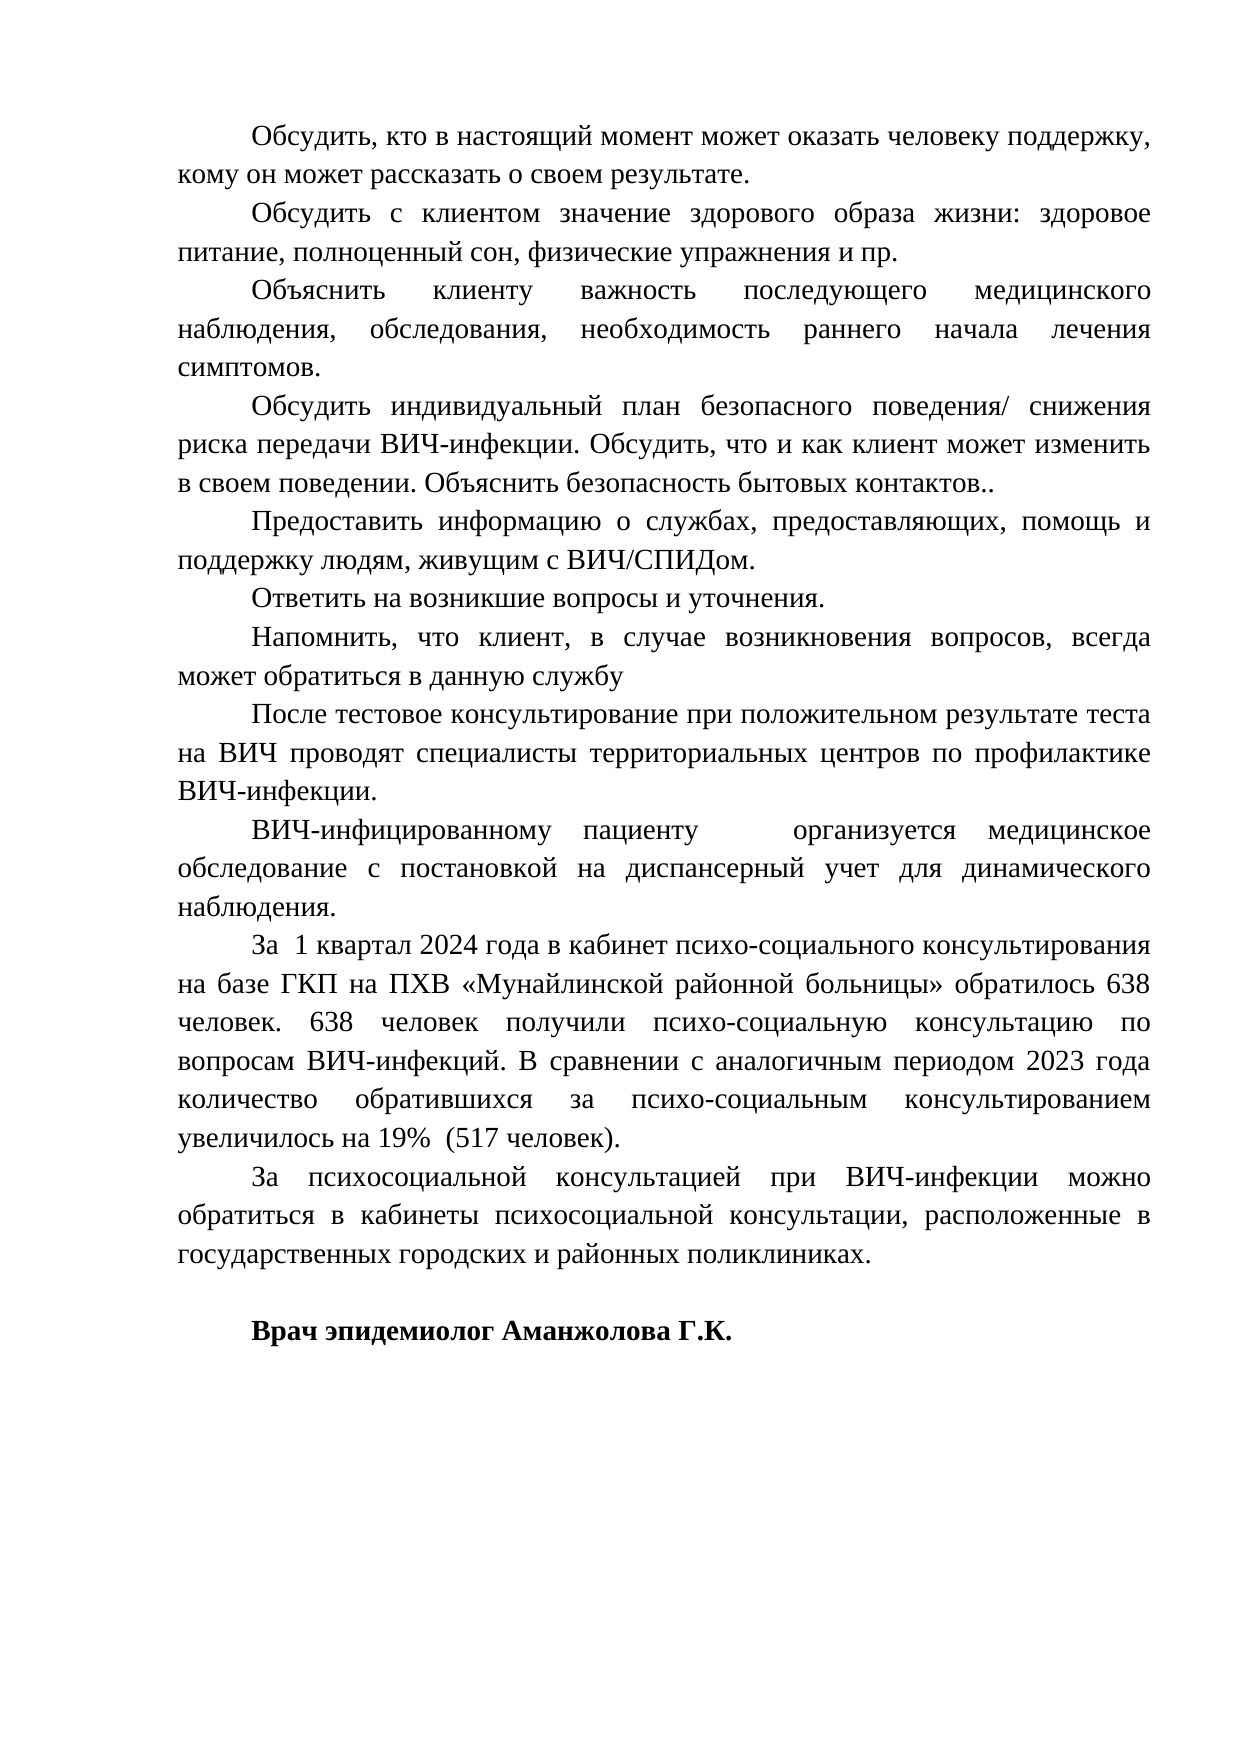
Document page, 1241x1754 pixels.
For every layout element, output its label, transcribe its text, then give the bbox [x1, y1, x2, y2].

text Объяснить клиенту важность последующего медицинского наблюдения, обследования, необходимость раннего начала лечения симптомов. [177, 272, 1152, 383]
text Ответить на возникшие вопросы и уточнения. [177, 581, 1152, 614]
text За психосоциальной консультацией при ВИЧ-инфекции можно обратиться в кабинеты психосоциальной консультации, расположенные в государственных городских и районных поликлиниках. [177, 1159, 1152, 1269]
text Обсудить индивидуальный план безопасного поведения/ снижения риска передачи ВИЧ-инфекции. Обсудить, что и как клиент может изменить в своем поведении. Объяснить безопасность бытовых контактов.. [177, 388, 1152, 498]
text После тестовое консультирование при положительном результате теста на ВИЧ проводят специалисты территориальных центров по профилактике ВИЧ-инфекции. [177, 696, 1152, 807]
text Напомнить, что клиент, в случае возникновения вопросов, всегда может обратиться в данную службу [177, 619, 1152, 691]
text За 1 квартал 2024 года в кабинет психо-социального консультирования на базе ГКП на ПХВ «Мунайлинской районной больницы» обратилось 638 человек. 638 человек получили психо-социальную консультацию по вопросам ВИЧ-инфекций. В сравнении с аналогичным периодом 2023 года количество обратившихся за психо-социальным консультированием увеличилось на 19% (517 человек). [177, 927, 1152, 1154]
text Предоставить информацию о службах, предоставляющих, помощь и поддержку людям, живущим с ВИЧ/СПИДом. [177, 503, 1152, 576]
text Обсудить с клиентом значение здорового образа жизни: здоровое питание, полноценный сон, физические упражнения и пр. [177, 195, 1152, 267]
text ВИЧ-инфицированному пациенту организуется медицинское обследование с постановкой на диспансерный учет для динамического наблюдения. [177, 812, 1152, 922]
text Обсудить, кто в настоящий момент может оказать человеку поддержку, кому он может рассказать о своем результате. [177, 118, 1152, 190]
text Врач эпидемиолог Аманжолова Г.К. [177, 1313, 1152, 1346]
